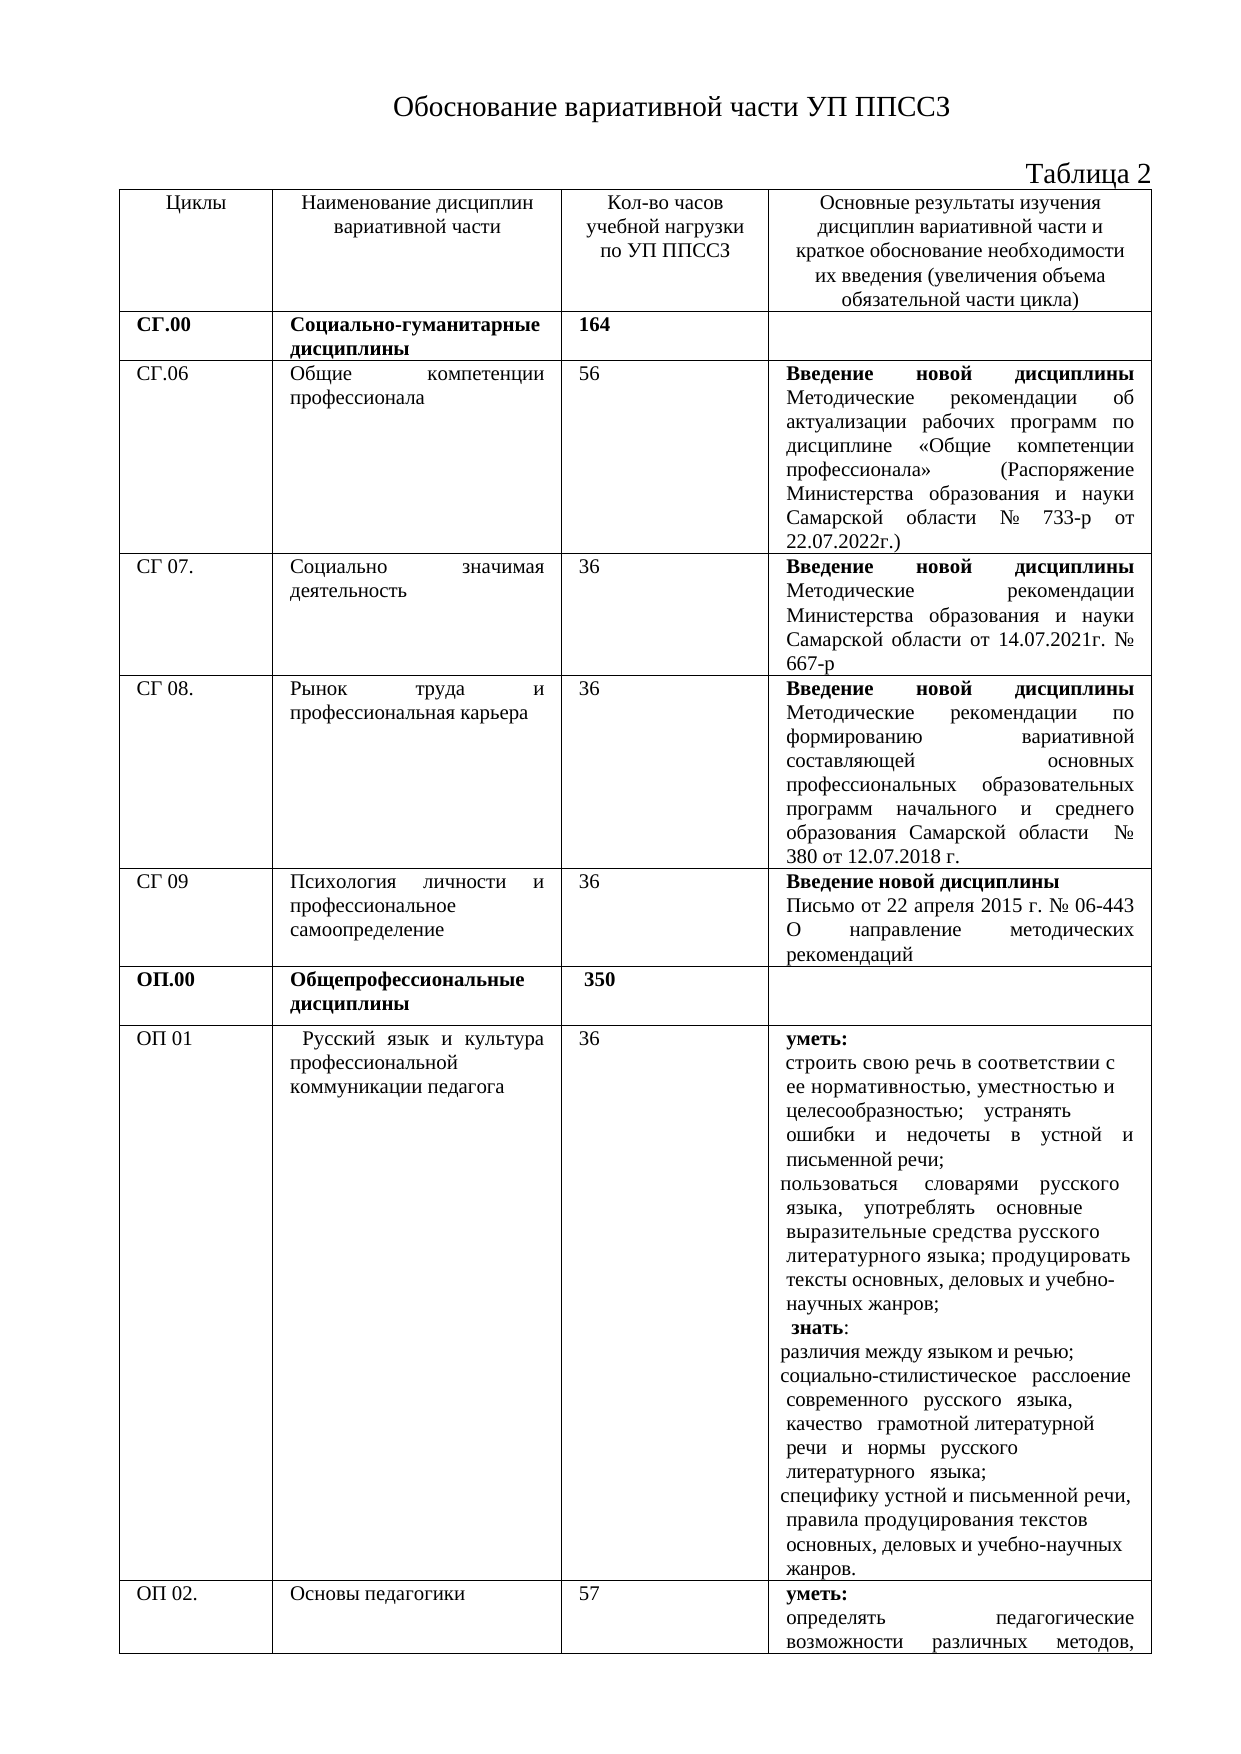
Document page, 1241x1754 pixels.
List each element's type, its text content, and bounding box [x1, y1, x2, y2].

table_cell Введение новой дисциплины Методические рекомендации Министерства образования и науки Самарской области от 14.07.2021г. № 667-р [769, 554, 1151, 675]
table_cell Основы педагогики [273, 1581, 561, 1653]
table_cell 36 [562, 554, 768, 675]
table_cell Введение новой дисциплины Письмо от 22 апреля 2015 г. № 06-443 О направление методических рекомендаций [769, 869, 1151, 966]
table_cell Введение новой дисциплины Методические рекомендации по формированию вариативной составляющей основных профессиональных образовательных программ начального и среднего образования Самарской области № 380 от 12.07.2018 г. [769, 676, 1151, 868]
table_cell СГ 08. [120, 676, 272, 868]
table_cell СГ 07. [120, 554, 272, 675]
table_cell 36 [562, 676, 768, 868]
table_header Кол-во часов учебной нагрузки по УП ППССЗ [562, 190, 768, 311]
text Таблица 2 [118, 156, 1152, 189]
table_header Наименование дисциплин вариативной части [273, 190, 561, 311]
table_cell 36 [562, 869, 768, 966]
table_header Циклы [120, 190, 272, 311]
table_cell Общие компетенции профессионала [273, 361, 561, 553]
table_cell Социально значимая деятельность [273, 554, 561, 675]
table_cell уметь: строить свою речь в соответствии с ее нормативностью, уместностью и целесообразностью; устранять ошибки и недочеты в устной и письменной речи; пользоваться словарями русского языка, употреблять основные выразительные средства русского литературного языка; продуцировать тексты основных, деловых и учебно-научных жанров; знать: различия между языком и речью; социально-стилистическое расслоение современного русского языка, качество грамотной литературной речи и нормы русского литературного языка; специфику устной и письменной речи, правила продуцирования текстов основных, деловых и учебно-научных жанров. [769, 1026, 1151, 1579]
table_cell Рынок труда и профессиональная карьера [273, 676, 561, 868]
table_cell 164 [562, 312, 768, 360]
table_cell [769, 312, 1151, 360]
text Обоснование вариативной части УП ППССЗ [118, 89, 1152, 122]
table_cell ОП.00 [120, 967, 272, 1025]
table_cell ОП 02. [120, 1581, 272, 1653]
table_cell 56 [562, 361, 768, 553]
table_cell Социально-гуманитарные дисциплины [273, 312, 561, 360]
table_cell Введение новой дисциплины Методические рекомендации об актуализации рабочих программ по дисциплине «Общие компетенции профессионала» (Распоряжение Министерства образования и науки Самарской области № 733-р от 22.07.2022г.) [769, 361, 1151, 553]
table_cell СГ 09 [120, 869, 272, 966]
table_cell Психология личности и профессиональное самоопределение [273, 869, 561, 966]
table_cell СГ.00 [120, 312, 272, 360]
table_cell 57 [562, 1581, 768, 1653]
table_header Основные результаты изучения дисциплин вариативной части и краткое обоснование необходимости их введения (увеличения объема обязательной части цикла) [769, 190, 1151, 311]
table_cell ОП 01 [120, 1026, 272, 1579]
table_cell 36 [562, 1026, 768, 1579]
table_cell 350 [562, 967, 768, 1025]
table_cell Общепрофессиональные дисциплины [273, 967, 561, 1025]
table_cell Русский язык и культура профессиональной коммуникации педагога [273, 1026, 561, 1579]
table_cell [769, 1581, 1151, 1653]
table_cell СГ.06 [120, 361, 272, 553]
table_cell [769, 967, 1151, 1025]
